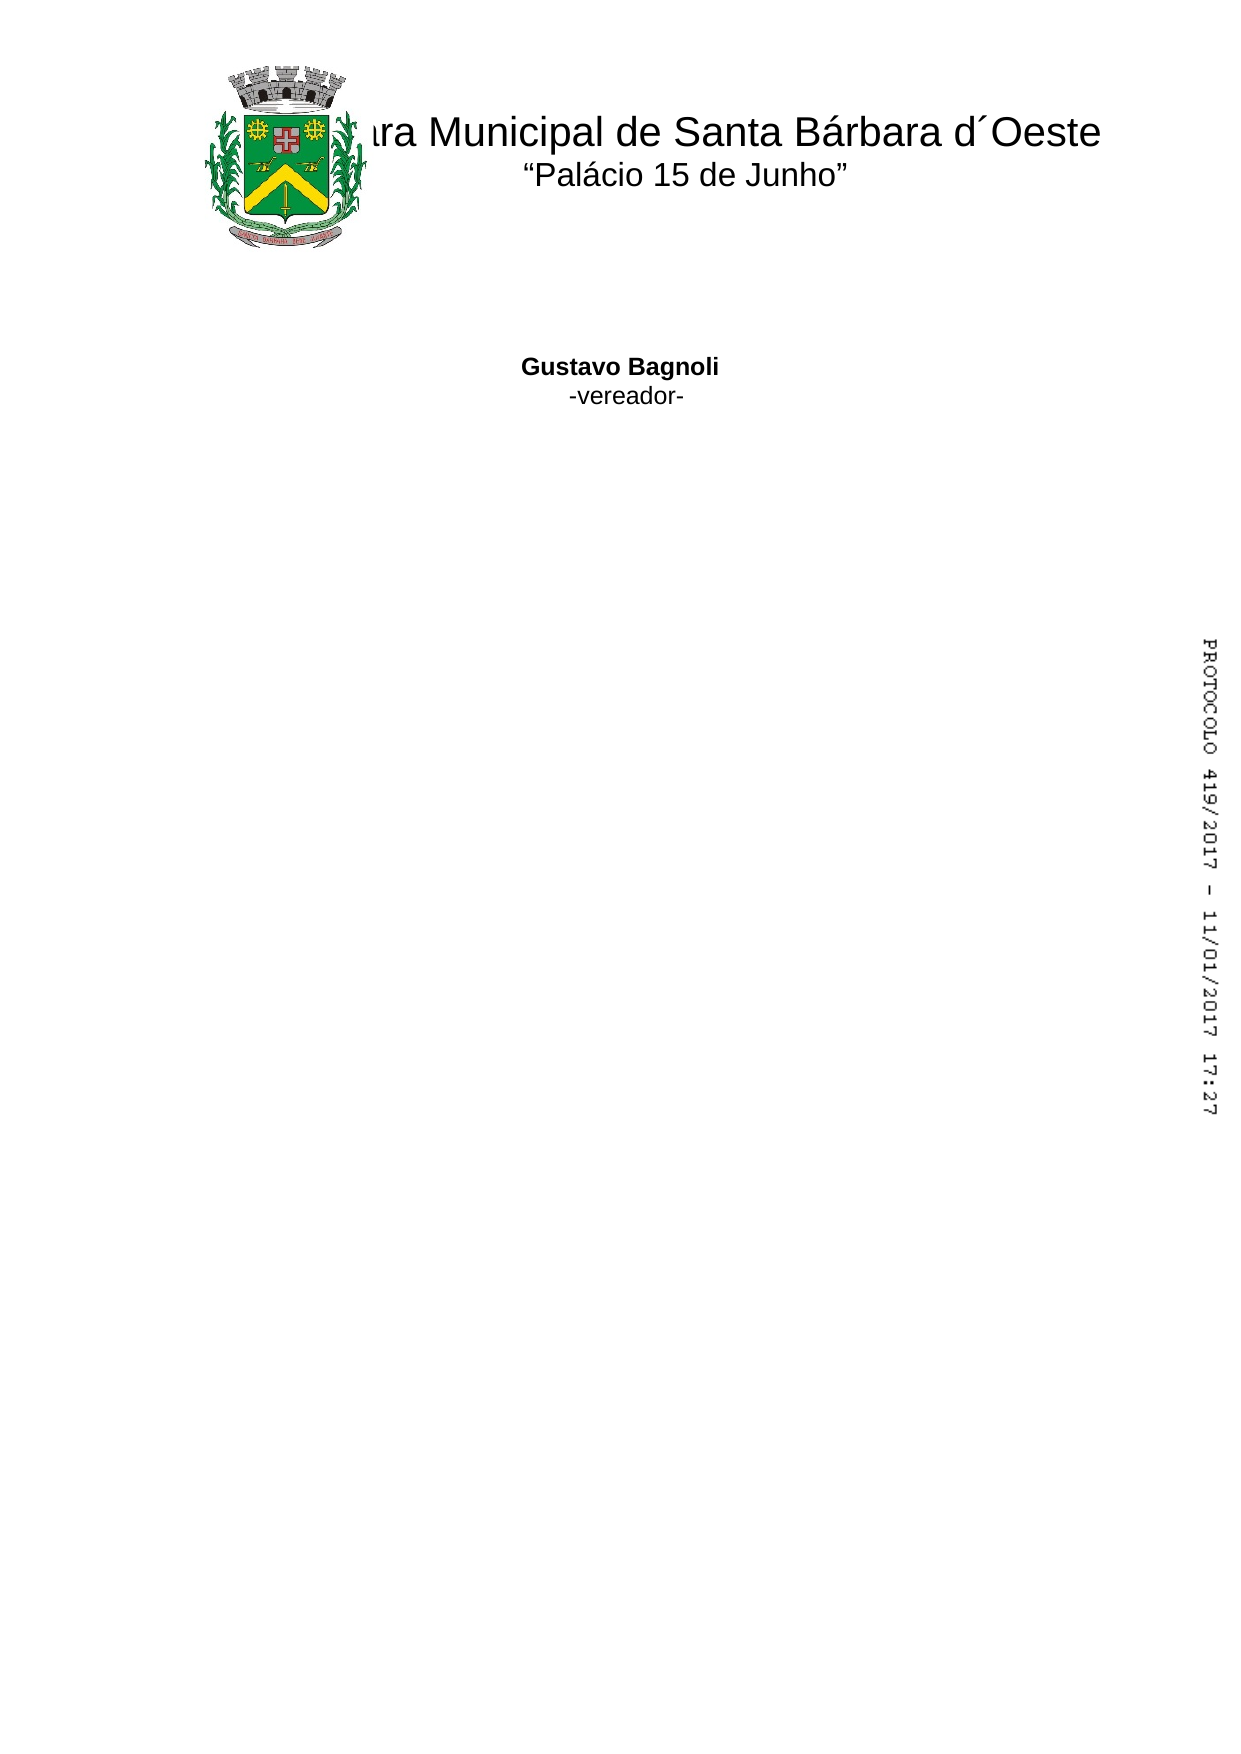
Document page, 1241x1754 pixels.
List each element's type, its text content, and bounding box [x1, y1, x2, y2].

picture [204, 66, 374, 255]
picture [1177, 635, 1241, 1119]
text -vereador- [177, 381, 1063, 409]
text Gustavo Bagnoli [177, 352, 1063, 381]
